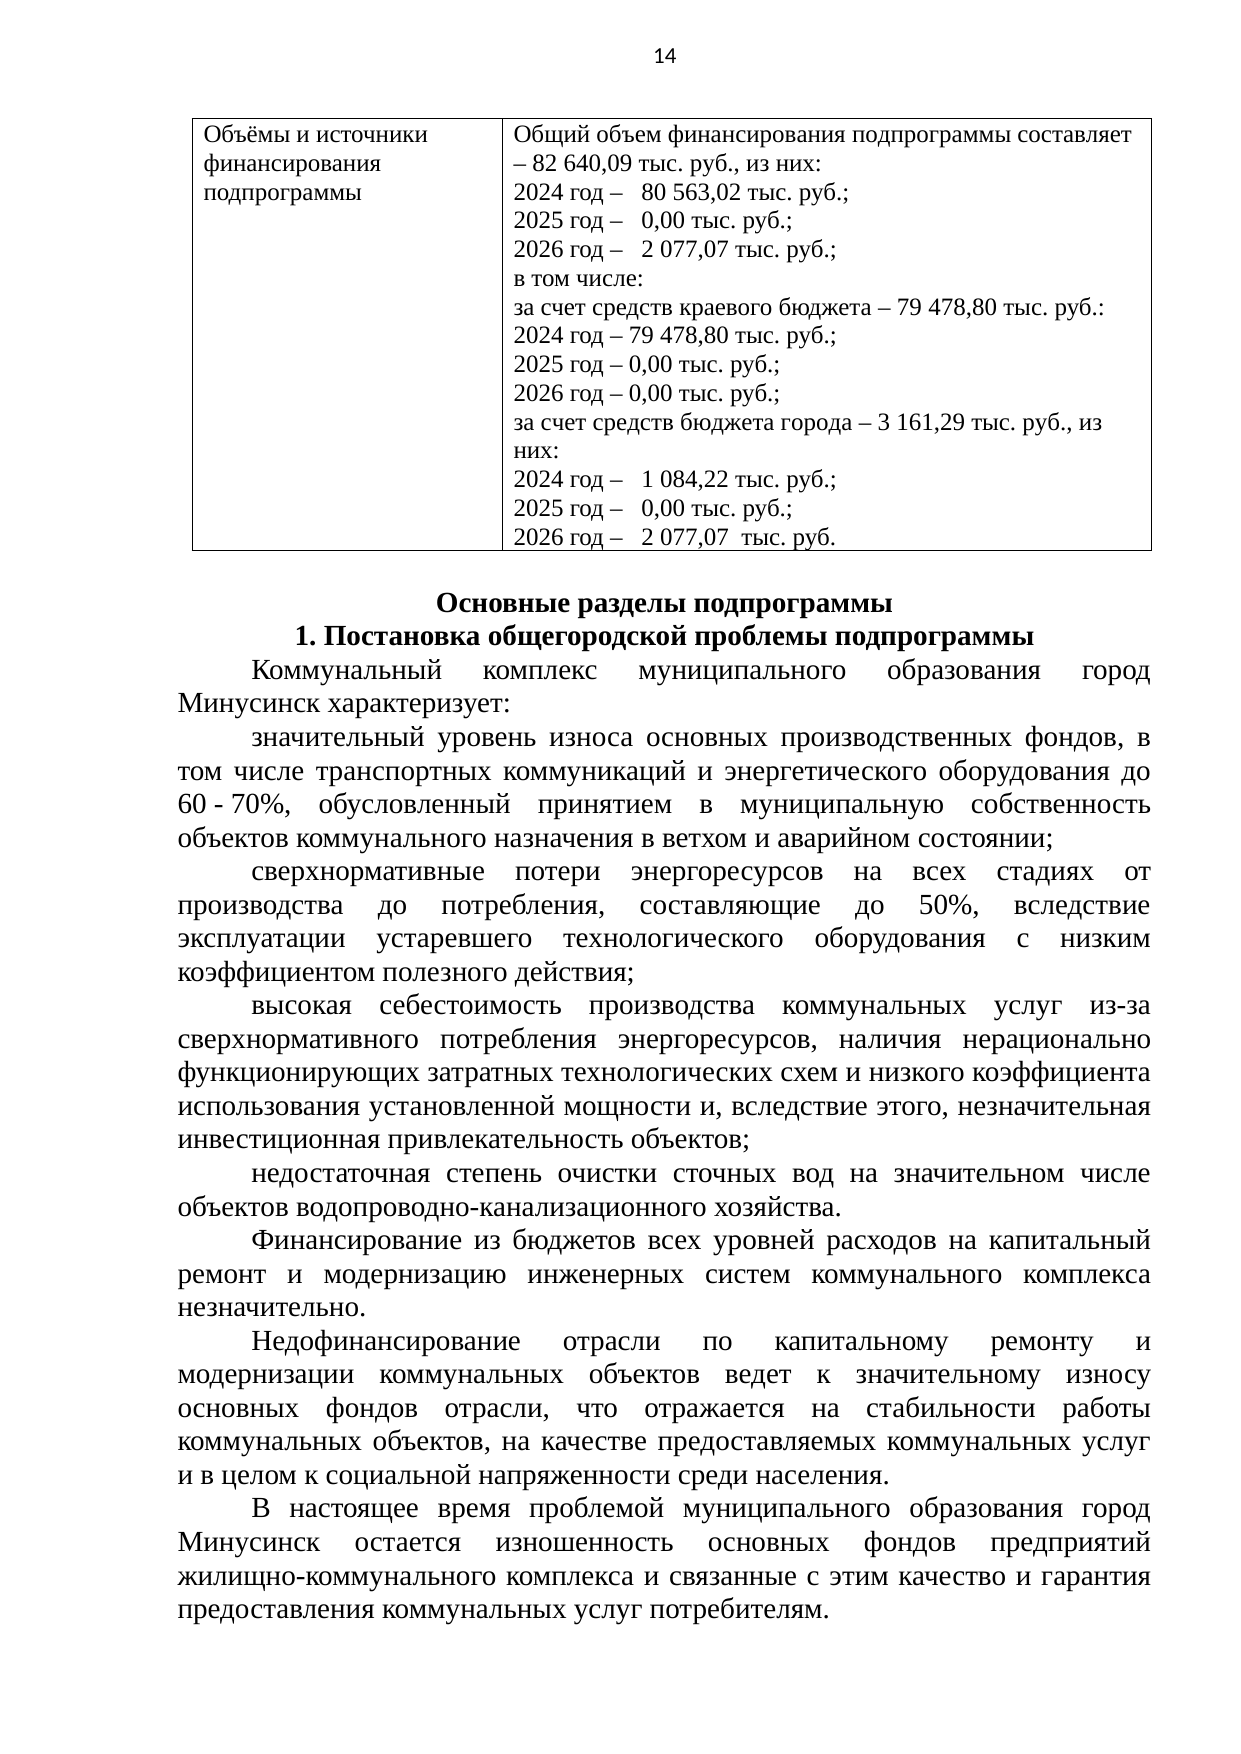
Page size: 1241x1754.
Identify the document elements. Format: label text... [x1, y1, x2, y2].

text Финансирование из бюджетов всех уровней расходов на капитальный ремонт и модернизацию инженерных систем коммунального комплекса незначительно. [177, 1222, 1152, 1323]
text Основные разделы подпрограммы [177, 585, 1152, 618]
text В настоящее время проблемой муниципального образования город Минусинск остается изношенность основных фондов предприятий жилищно-коммунального комплекса и связанные с этим качество и гарантия предоставления коммунальных услуг потребителям. [177, 1491, 1152, 1625]
table_cell Общий объем финансирования подпрограммы составляет – 82 640,09 тыс. руб., из них: 2024 год – 80 563,02 тыс. руб.; 2025 год – 0,00 тыс. руб.; 2026 год – 2 077,07 тыс. руб.; в том числе: за счет средств краевого бюджета – 79 478,80 тыс. руб.: 2024 год – 79 478,80 тыс. руб.; 2025 год – 0,00 тыс. руб.; 2026 год – 0,00 тыс. руб.; за счет средств бюджета города – 3 161,29 тыс. руб., из них: 2024 год – 1 084,22 тыс. руб.; 2025 год – 0,00 тыс. руб.; 2026 год – 2 077,07 тыс. руб. [503, 119, 1151, 550]
text значительный уровень износа основных производственных фондов, в том числе транспортных коммуникаций и энергетического оборудования до 60 - 70%, обусловленный принятием в муниципальную собственность объектов коммунального назначения в ветхом и аварийном состоянии; [177, 719, 1152, 853]
text 1. Постановка общегородской проблемы подпрограммы [177, 618, 1152, 652]
text сверхнормативные потери энергоресурсов на всех стадиях от производства до потребления, составляющие до 50%, вследствие эксплуатации устаревшего технологического оборудования с низким коэффициентом полезного действия; [177, 853, 1152, 987]
text Коммунальный комплекс муниципального образования город Минусинск характеризует: [177, 652, 1152, 719]
table_cell Объёмы и источники финансирования подпрограммы [193, 119, 502, 550]
text Недофинансирование отрасли по капитальному ремонту и модернизации коммунальных объектов ведет к значительному износу основных фондов отрасли, что отражается на стабильности работы коммунальных объектов, на качестве предоставляемых коммунальных услуг и в целом к социальной напряженности среди населения. [177, 1323, 1152, 1491]
text высокая себестоимость производства коммунальных услуг из-за сверхнормативного потребления энергоресурсов, наличия нерационально функционирующих затратных технологических схем и низкого коэффициента использования установленной мощности и, вследствие этого, незначительная инвестиционная привлекательность объектов; [177, 987, 1152, 1155]
text недостаточная степень очистки сточных вод на значительном числе объектов водопроводно-канализационного хозяйства. [177, 1155, 1152, 1222]
